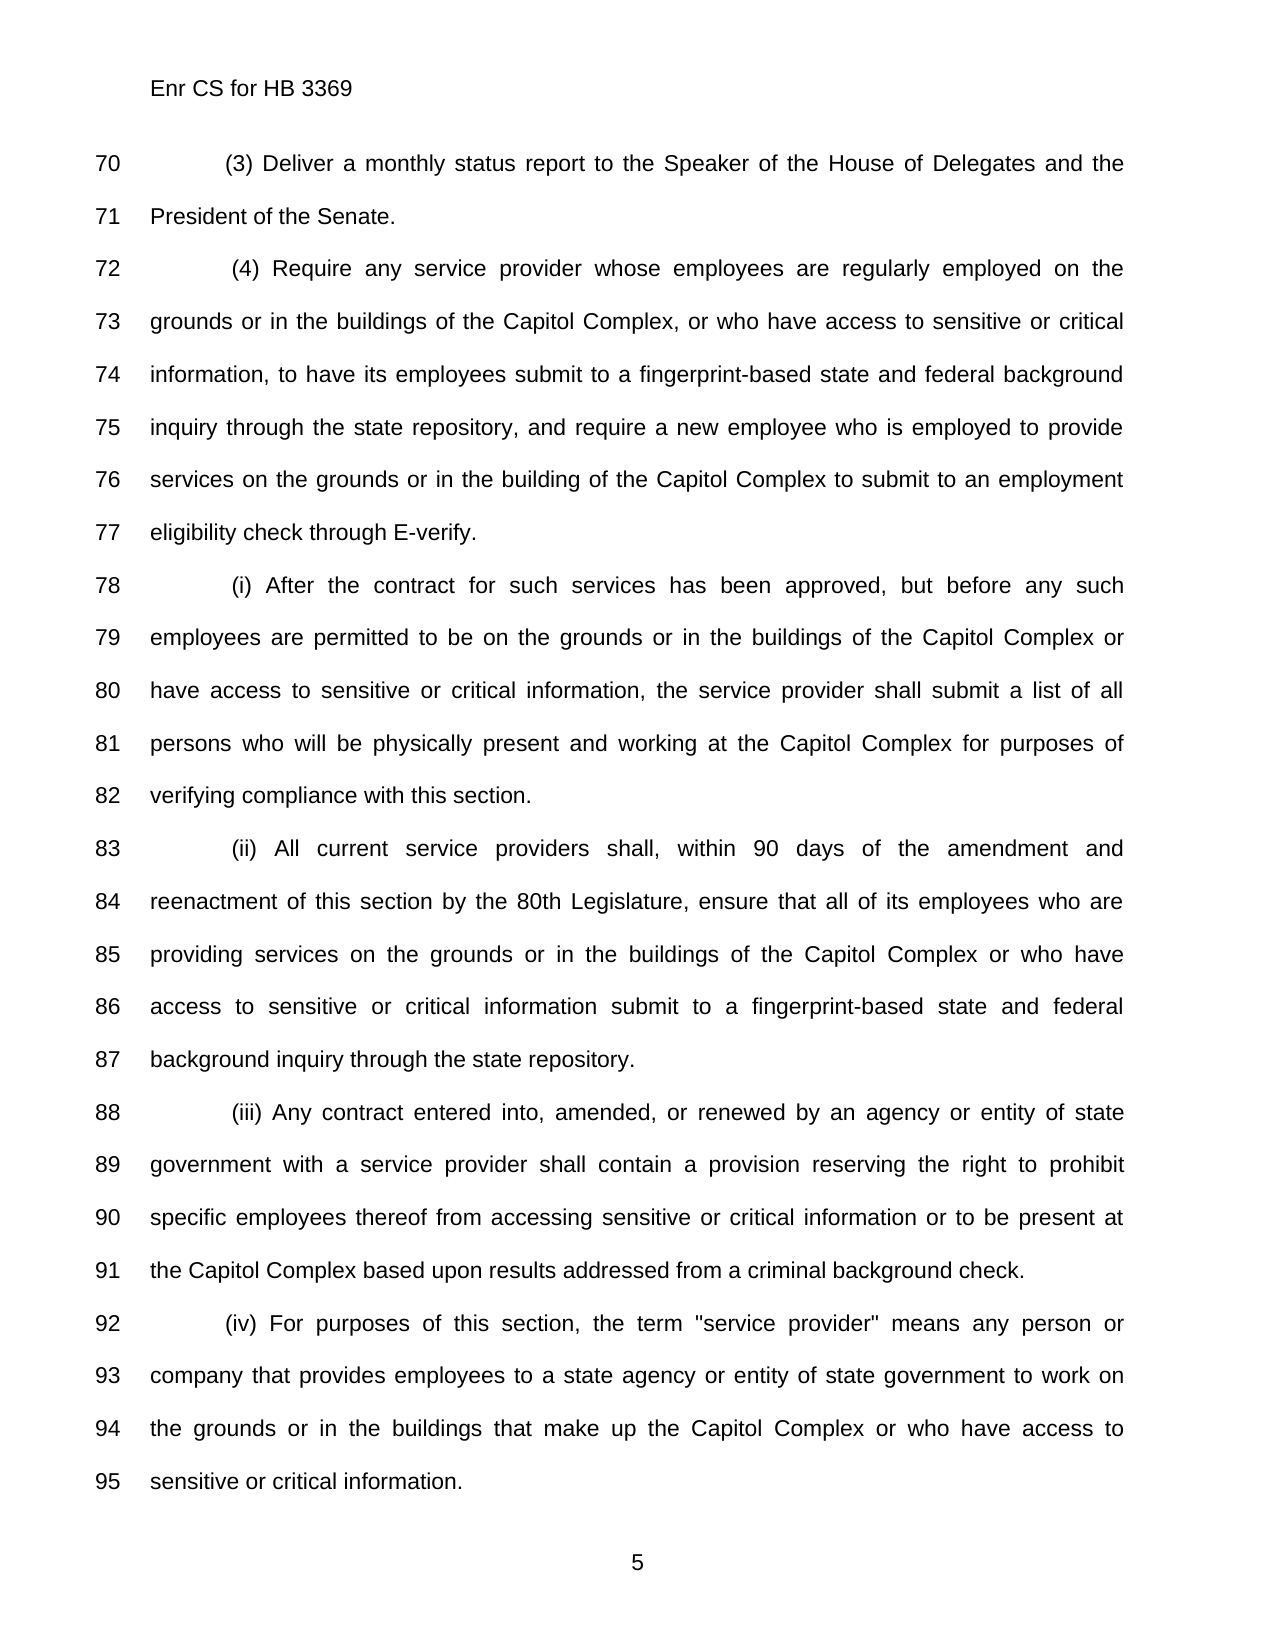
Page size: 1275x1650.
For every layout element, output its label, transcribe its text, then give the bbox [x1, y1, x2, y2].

text (i) After the contract for such services has been approved, but before any such employees are permitted to be on the grounds or in the buildings of the Capitol Complex or have access to sensitive or critical information, the service provider shall submit a list of all persons who will be physically present and working at the Capitol Complex for purposes of verifying compliance with this section. [150, 572, 1125, 809]
text (ii) All current service providers shall, within 90 days of the amendment and reenactment of this section by the 80th Legislature, ensure that all of its employees who are providing services on the grounds or in the buildings of the Capitol Complex or who have access to sensitive or critical information submit to a fingerprint-based state and federal background inquiry through the state repository. [150, 835, 1125, 1072]
text (3) Deliver a monthly status report to the Speaker of the House of Delegates and the President of the Senate. [150, 150, 1125, 229]
text (4) Require any service provider whose employees are regularly employed on the grounds or in the buildings of the Capitol Complex, or who have access to sensitive or critical information, to have its employees submit to a fingerprint-based state and federal background inquiry through the state repository, and require a new employee who is employed to provide services on the grounds or in the building of the Capitol Complex to submit to an employment eligibility check through E-verify. [150, 255, 1125, 545]
text (iv) For purposes of this section, the term "service provider" means any person or company that provides employees to a state agency or entity of state government to work on the grounds or in the buildings that make up the Capitol Complex or who have access to sensitive or critical information. [150, 1309, 1125, 1494]
text (iii) Any contract entered into, amended, or renewed by an agency or entity of state government with a service provider shall contain a provision reserving the right to prohibit specific employees thereof from accessing sensitive or critical information or to be present at the Capitol Complex based upon results addressed from a criminal background check. [150, 1099, 1125, 1283]
